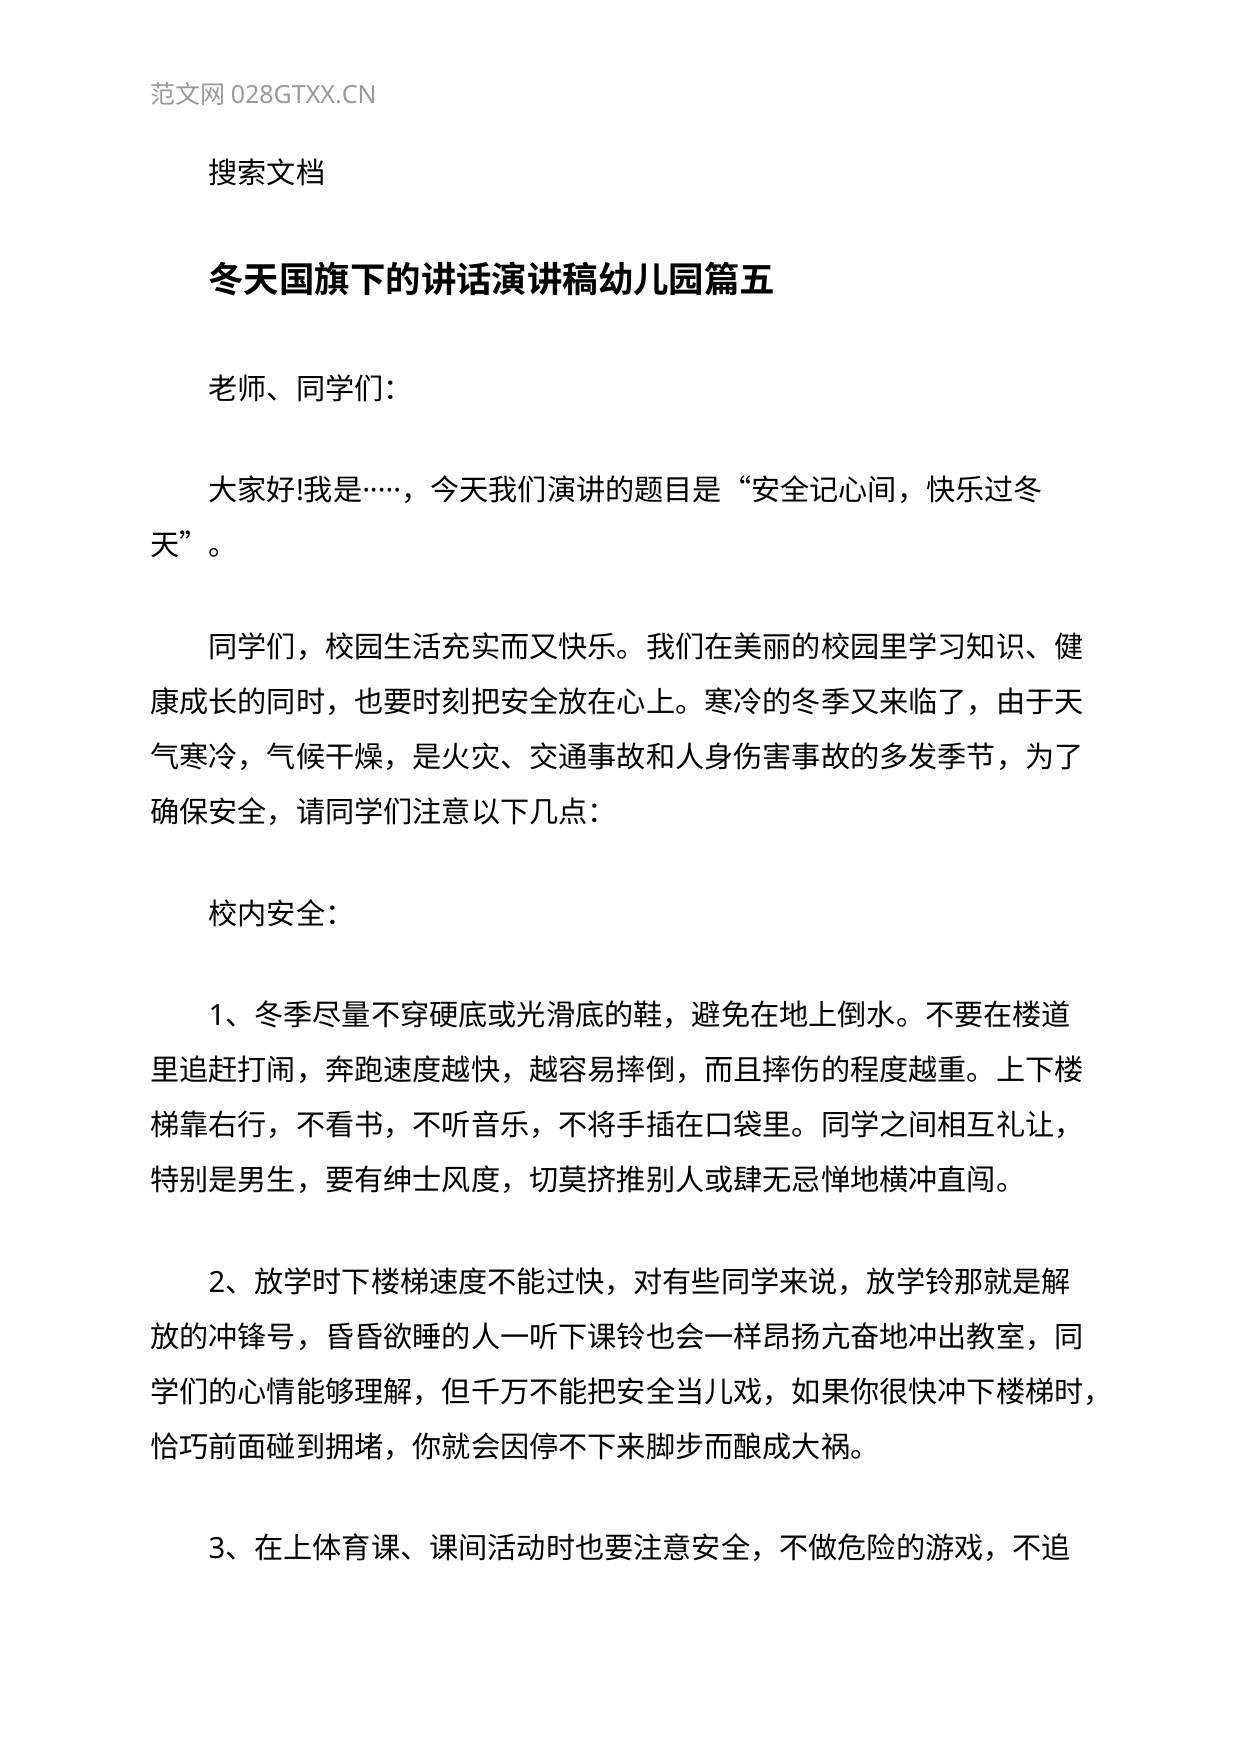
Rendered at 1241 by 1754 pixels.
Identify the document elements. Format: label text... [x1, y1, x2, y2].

text 同学们，校园生活充实而又快乐。我们在美丽的校园里学习知识、健康成长的同时，也要时刻把安全放在心上。寒冷的冬季又来临了，由于天气寒冷，气候干燥，是火灾、交通事故和人身伤害事故的多发季节，为了确保安全，请同学们注意以下几点： [150, 624, 1090, 831]
text 搜索文档 [150, 150, 1090, 192]
text 2、放学时下楼梯速度不能过快，对有些同学来说，放学铃那就是解放的冲锋号，昏昏欲睡的人一听下课铃也会一样昂扬亢奋地冲出教室，同学们的心情能够理解，但千万不能把安全当儿戏，如果你很快冲下楼梯时，恰巧前面碰到拥堵，你就会因停不下来脚步而酿成大祸。 [150, 1258, 1090, 1466]
text 1、冬季尽量不穿硬底或光滑底的鞋，避免在地上倒水。不要在楼道里追赶打闹，奔跑速度越快，越容易摔倒，而且摔伤的程度越重。上下楼梯靠右行，不看书，不听音乐，不将手插在口袋里。同学之间相互礼让，特别是男生，要有绅士风度，切莫挤推别人或肆无忌惮地横冲直闯。 [150, 992, 1090, 1199]
text 冬天国旗下的讲话演讲稿幼儿园篇五 [150, 252, 1090, 303]
text 大家好!我是·····，今天我们演讲的题目是“安全记心间，快乐过冬天”。 [150, 467, 1090, 564]
text 校内安全： [150, 890, 1090, 932]
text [150, 1525, 1090, 1567]
text 老师、同学们： [150, 365, 1090, 407]
